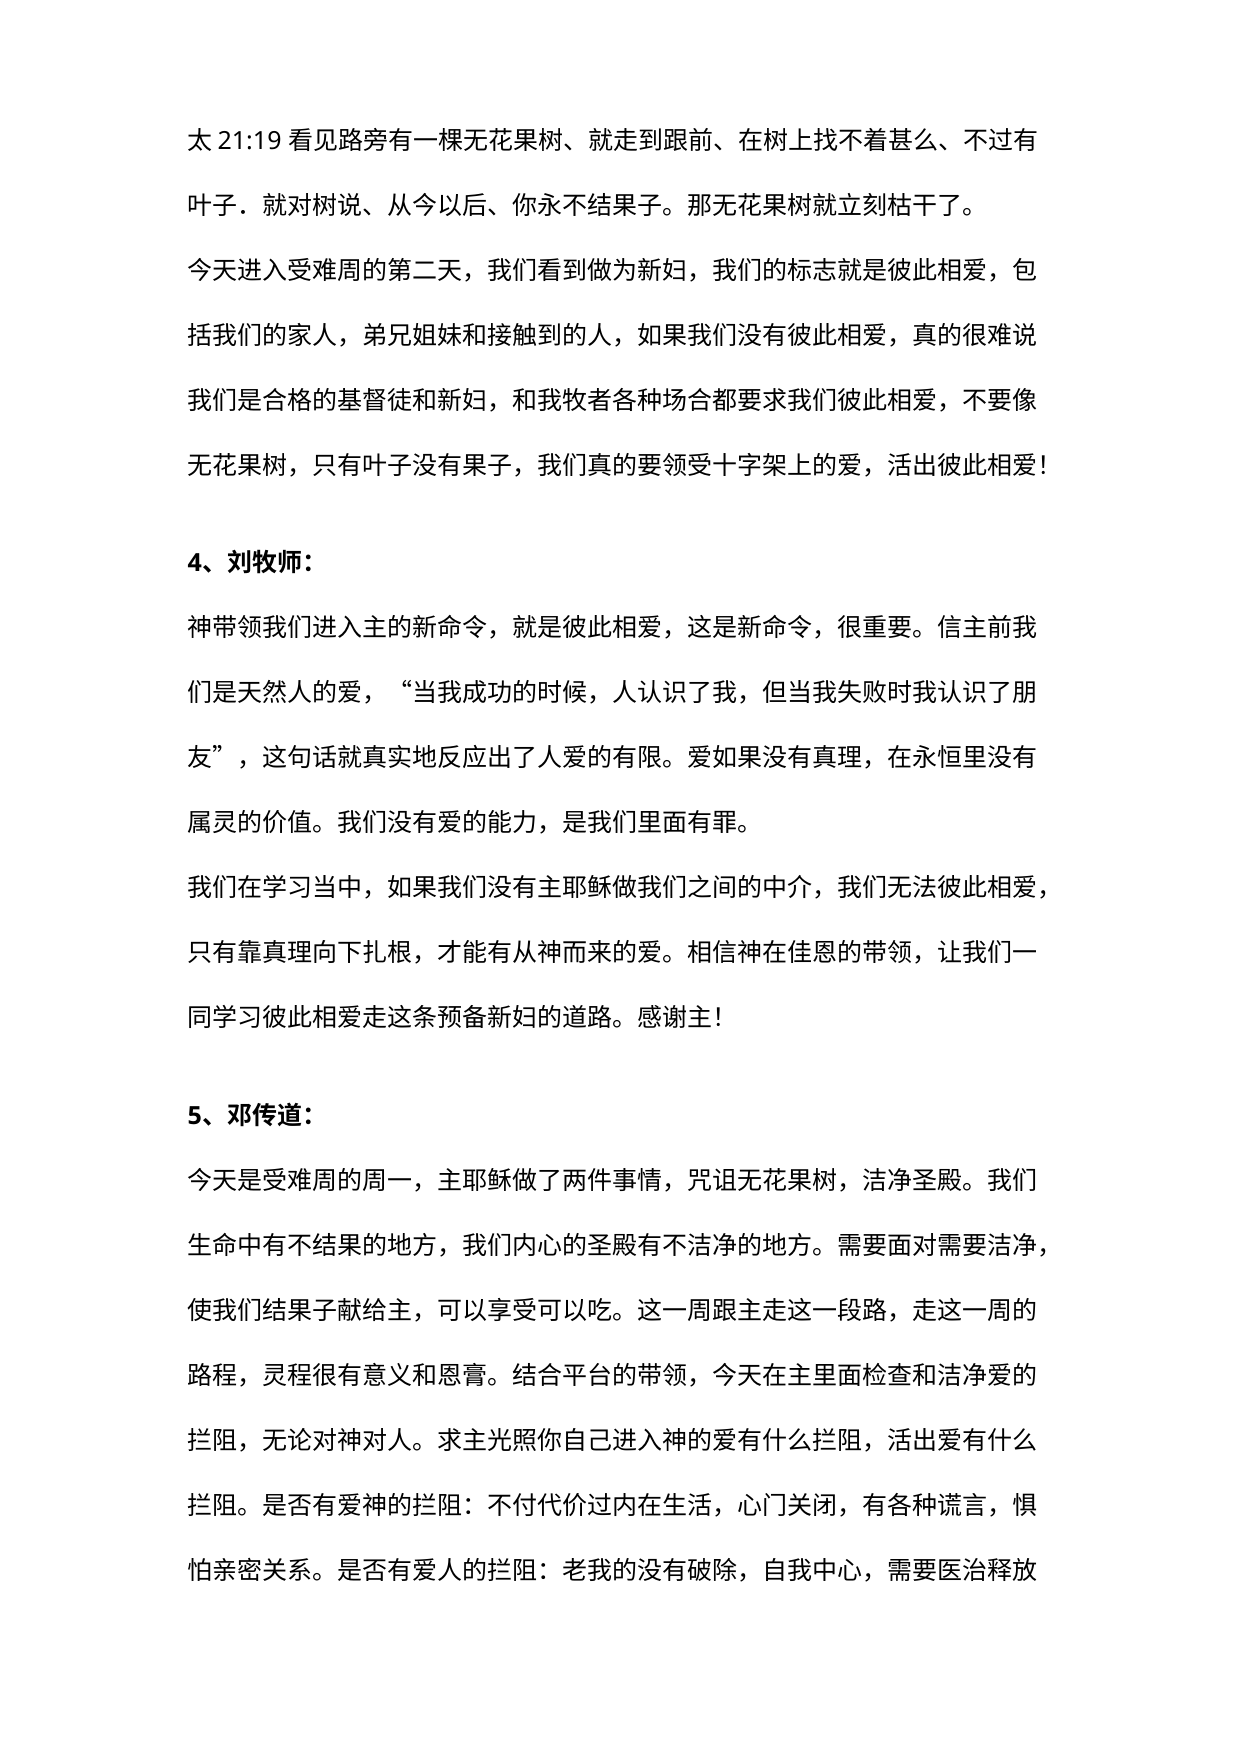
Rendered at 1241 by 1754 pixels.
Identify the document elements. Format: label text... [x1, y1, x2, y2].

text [187, 106, 1053, 496]
text 神带领我们进入主的新命令，就是彼此相爱，这是新命令，很重要。信主前我们是天然人的爱，“当我成功的时候，人认识了我，但当我失败时我认识了朋友”，这句话就真实地反应出了人爱的有限。爱如果没有真理，在永恒里没有属灵的价值。我们没有爱的能力，是我们里面有罪。 我们在学习当中，如果我们没有主耶稣做我们之间的中介，我们无法彼此相爱，只有靠真理向下扎根，才能有从神而来的爱。相信神在佳恩的带领，让我们一同学习彼此相爱走这条预备新妇的道路。感谢主！ [187, 593, 1053, 1048]
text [187, 1146, 1053, 1601]
text 4、刘牧师： [187, 528, 1053, 593]
text 5、邓传道： [187, 1081, 1053, 1146]
